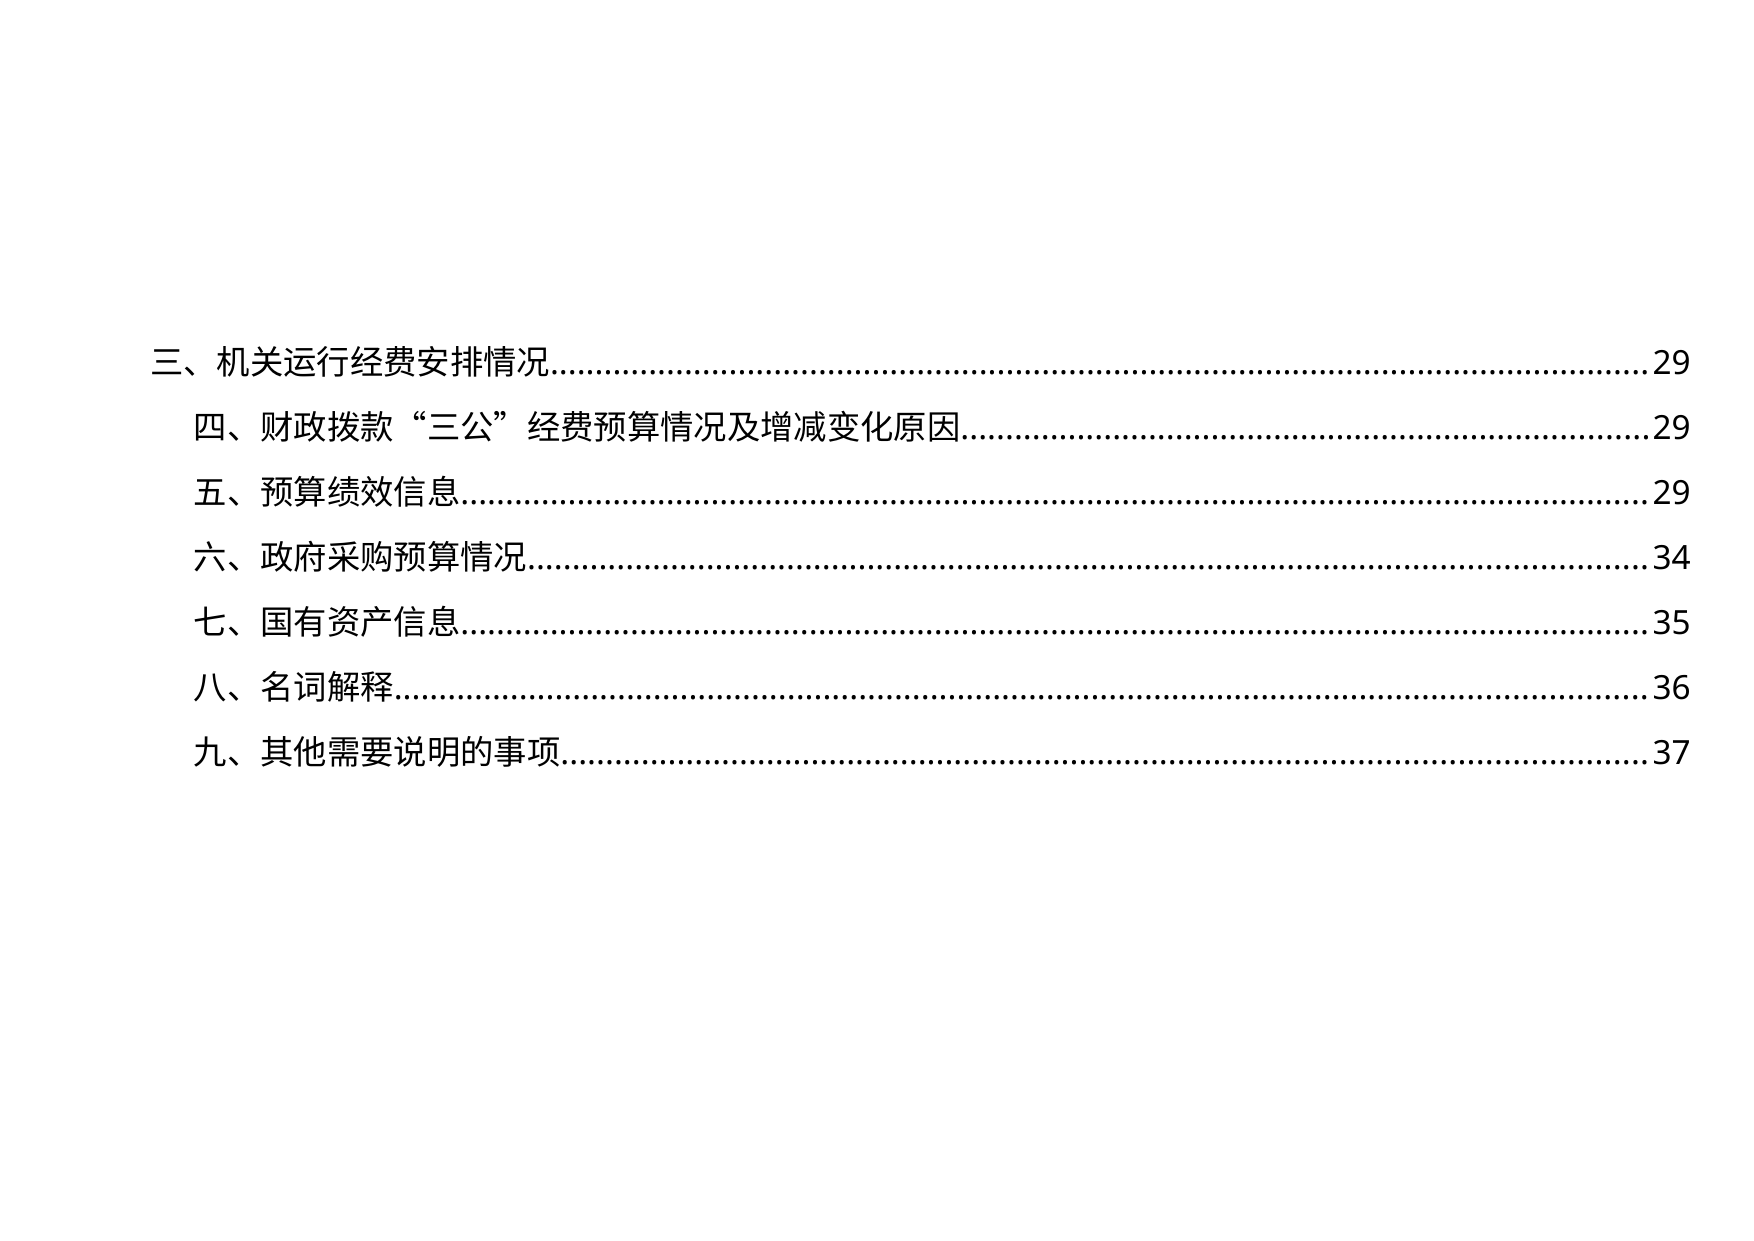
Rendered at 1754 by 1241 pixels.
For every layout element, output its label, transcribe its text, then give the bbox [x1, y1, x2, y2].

text 九、其他需要说明的事项 37 [194, 718, 1604, 783]
text 七、国有资产信息 35 [194, 588, 1604, 653]
text 六、政府采购预算情况 34 [194, 523, 1604, 588]
text 三、机关运行经费安排情况 29 [150, 328, 1604, 393]
text 四、财政拨款“三公”经费预算情况及增减变化原因 29 [194, 393, 1604, 458]
text 五、预算绩效信息 29 [194, 458, 1604, 523]
text 八、名词解释 36 [194, 653, 1604, 718]
